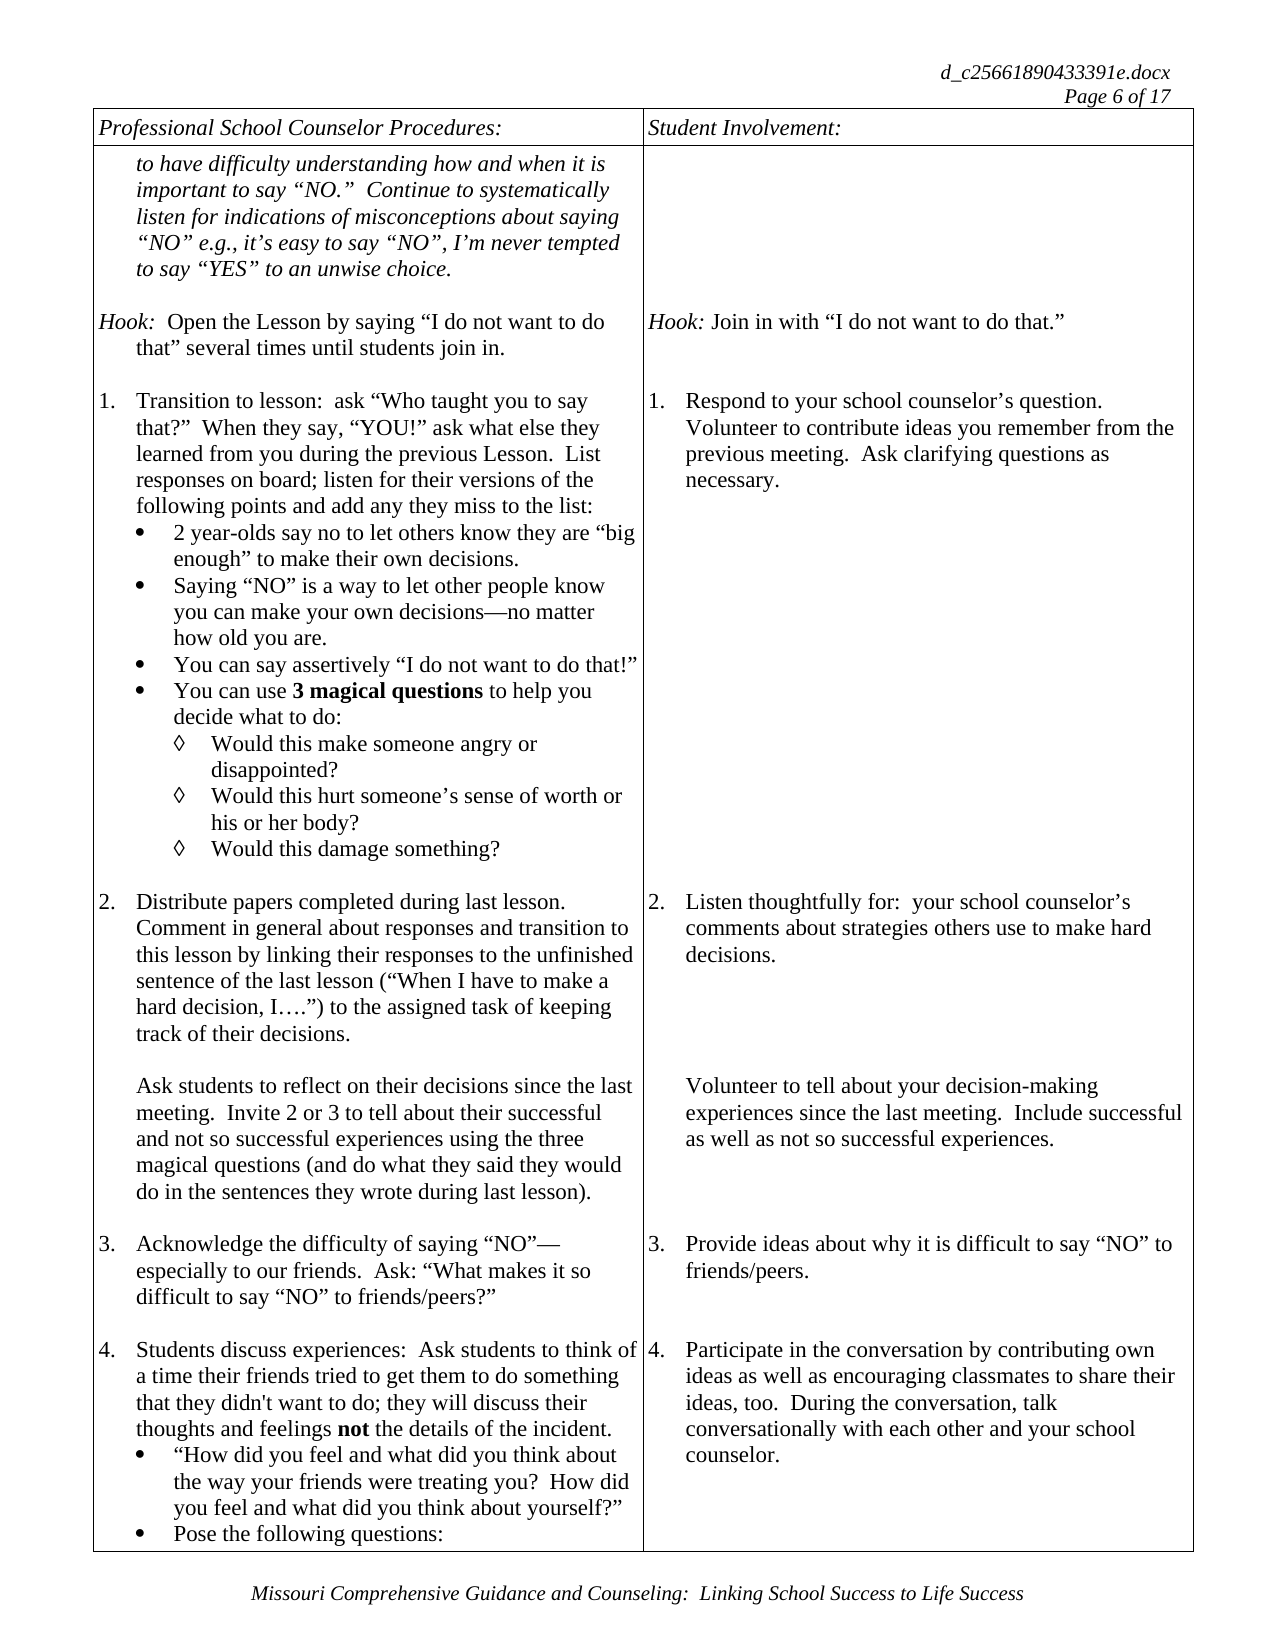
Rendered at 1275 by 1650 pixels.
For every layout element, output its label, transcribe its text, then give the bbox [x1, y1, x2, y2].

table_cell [644, 146, 1193, 1551]
table_header Student Involvement: [644, 109, 1193, 144]
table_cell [94, 146, 643, 1551]
table_header Professional School Counselor Procedures: [94, 109, 643, 144]
